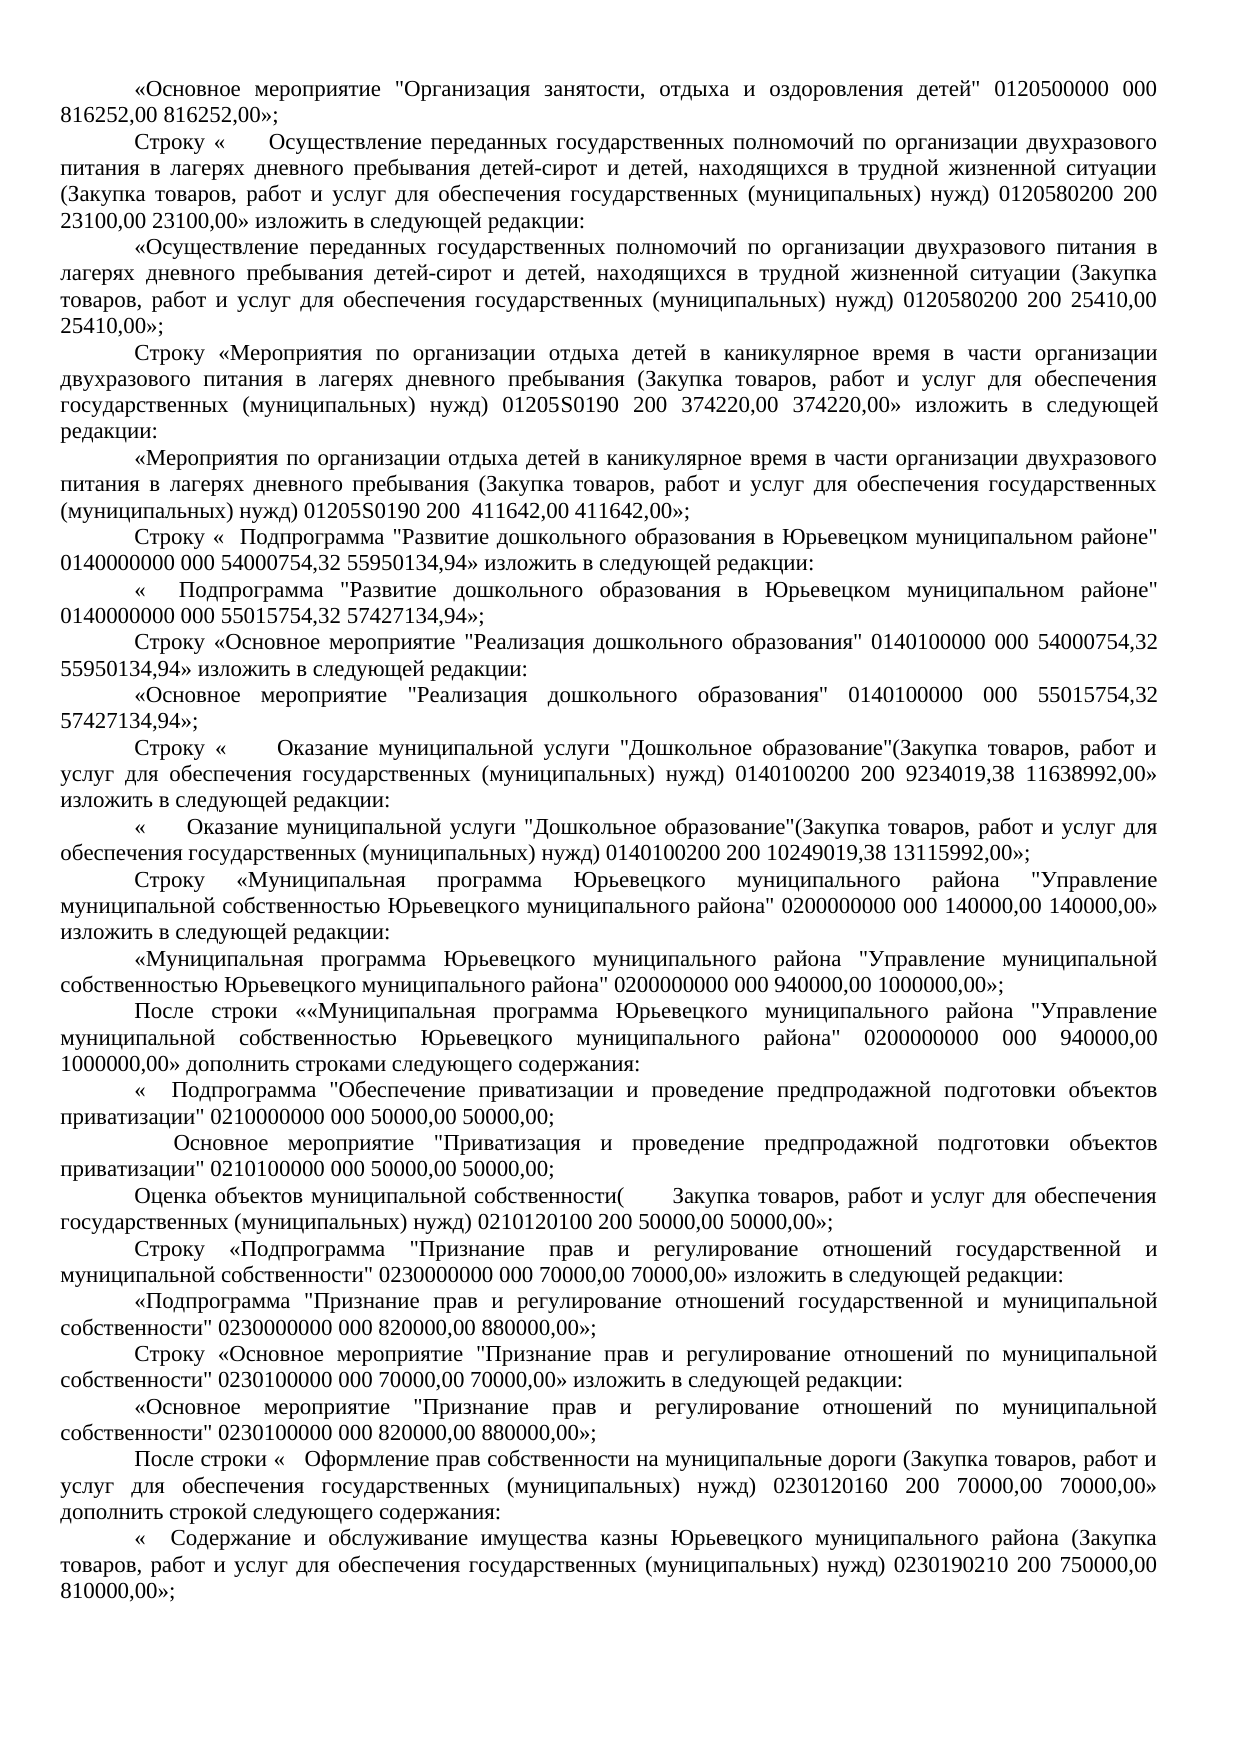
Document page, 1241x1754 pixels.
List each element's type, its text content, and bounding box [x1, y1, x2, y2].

text « Подпрограмма "Обеспечение приватизации и проведение предпродажной подготовки объектов приватизации" 0210000000 000 50000,00 50000,00; [60, 1076, 1159, 1129]
text «Осуществление переданных государственных полномочий по организации двухразового питания в лагерях дневного пребывания детей-сирот и детей, находящихся в трудной жизненной ситуации (Закупка товаров, работ и услуг для обеспечения государственных (муниципальных) нужд) 0120580200 200 25410,00 25410,00»; [60, 233, 1159, 338]
text « Подпрограмма "Развитие дошкольного образования в Юрьевецком муниципальном районе" 0140000000 000 55015754,32 57427134,94»; [60, 576, 1159, 628]
text «Подпрограмма "Признание прав и регулирование отношений государственной и муниципальной собственности" 0230000000 000 820000,00 880000,00»; [60, 1287, 1159, 1340]
text «Муниципальная программа Юрьевецкого муниципального района "Управление муниципальной собственностью Юрьевецкого муниципального района" 0200000000 000 940000,00 1000000,00»; [60, 945, 1159, 997]
text Строку « Оказание муниципальной услуги "Дошкольное образование"(Закупка товаров, работ и услуг для обеспечения государственных (муниципальных) нужд) 0140100200 200 9234019,38 11638992,00» изложить в следующей редакции: [60, 734, 1159, 813]
text Строку « Осуществление переданных государственных полномочий по организации двухразового питания в лагерях дневного пребывания детей-сирот и детей, находящихся в трудной жизненной ситуации (Закупка товаров, работ и услуг для обеспечения государственных (муниципальных) нужд) 0120580200 200 23100,00 23100,00» изложить в следующей редакции: [60, 128, 1159, 233]
text « Содержание и обслуживание имущества казны Юрьевецкого муниципального района (Закупка товаров, работ и услуг для обеспечения государственных (муниципальных) нужд) 0230190210 200 750000,00 810000,00»; [60, 1524, 1159, 1603]
text Строку «Основное мероприятие "Реализация дошкольного образования" 0140100000 000 54000754,32 55950134,94» изложить в следующей редакции: [60, 628, 1159, 681]
text «Мероприятия по организации отдыха детей в каникулярное время в части организации двухразового питания в лагерях дневного пребывания (Закупка товаров, работ и услуг для обеспечения государственных (муниципальных) нужд) 01205S0190 200 411642,00 411642,00»; [60, 444, 1159, 523]
text Оценка объектов муниципальной собственности( Закупка товаров, работ и услуг для обеспечения государственных (муниципальных) нужд) 0210120100 200 50000,00 50000,00»; [60, 1182, 1159, 1234]
text Строку «Подпрограмма "Признание прав и регулирование отношений государственной и муниципальной собственности" 0230000000 000 70000,00 70000,00» изложить в следующей редакции: [60, 1234, 1159, 1287]
text Основное мероприятие "Приватизация и проведение предпродажной подготовки объектов приватизации" 0210100000 000 50000,00 50000,00; [60, 1129, 1159, 1182]
text «Основное мероприятие "Признание прав и регулирование отношений по муниципальной собственности" 0230100000 000 820000,00 880000,00»; [60, 1393, 1159, 1445]
text Строку « Подпрограмма "Развитие дошкольного образования в Юрьевецком муниципальном районе" 0140000000 000 54000754,32 55950134,94» изложить в следующей редакции: [60, 523, 1159, 576]
text « Оказание муниципальной услуги "Дошкольное образование"(Закупка товаров, работ и услуг для обеспечения государственных (муниципальных) нужд) 0140100200 200 10249019,38 13115992,00»; [60, 813, 1159, 866]
text После строки ««Муниципальная программа Юрьевецкого муниципального района "Управление муниципальной собственностью Юрьевецкого муниципального района" 0200000000 000 940000,00 1000000,00» дополнить строками следующего содержания: [60, 997, 1159, 1076]
text Строку «Мероприятия по организации отдыха детей в каникулярное время в части организации двухразового питания в лагерях дневного пребывания (Закупка товаров, работ и услуг для обеспечения государственных (муниципальных) нужд) 01205S0190 200 374220,00 374220,00» изложить в следующей редакции: [60, 338, 1159, 444]
text Строку «Основное мероприятие "Признание прав и регулирование отношений по муниципальной собственности" 0230100000 000 70000,00 70000,00» изложить в следующей редакции: [60, 1340, 1159, 1393]
text После строки « Оформление прав собственности на муниципальные дороги (Закупка товаров, работ и услуг для обеспечения государственных (муниципальных) нужд) 0230120160 200 70000,00 70000,00» дополнить строкой следующего содержания: [60, 1445, 1159, 1524]
text «Основное мероприятие "Организация занятости, отдыха и оздоровления детей" 0120500000 000 816252,00 816252,00»; [60, 75, 1159, 128]
text «Основное мероприятие "Реализация дошкольного образования" 0140100000 000 55015754,32 57427134,94»; [60, 681, 1159, 734]
text Строку «Муниципальная программа Юрьевецкого муниципального района "Управление муниципальной собственностью Юрьевецкого муниципального района" 0200000000 000 140000,00 140000,00» изложить в следующей редакции: [60, 866, 1159, 945]
